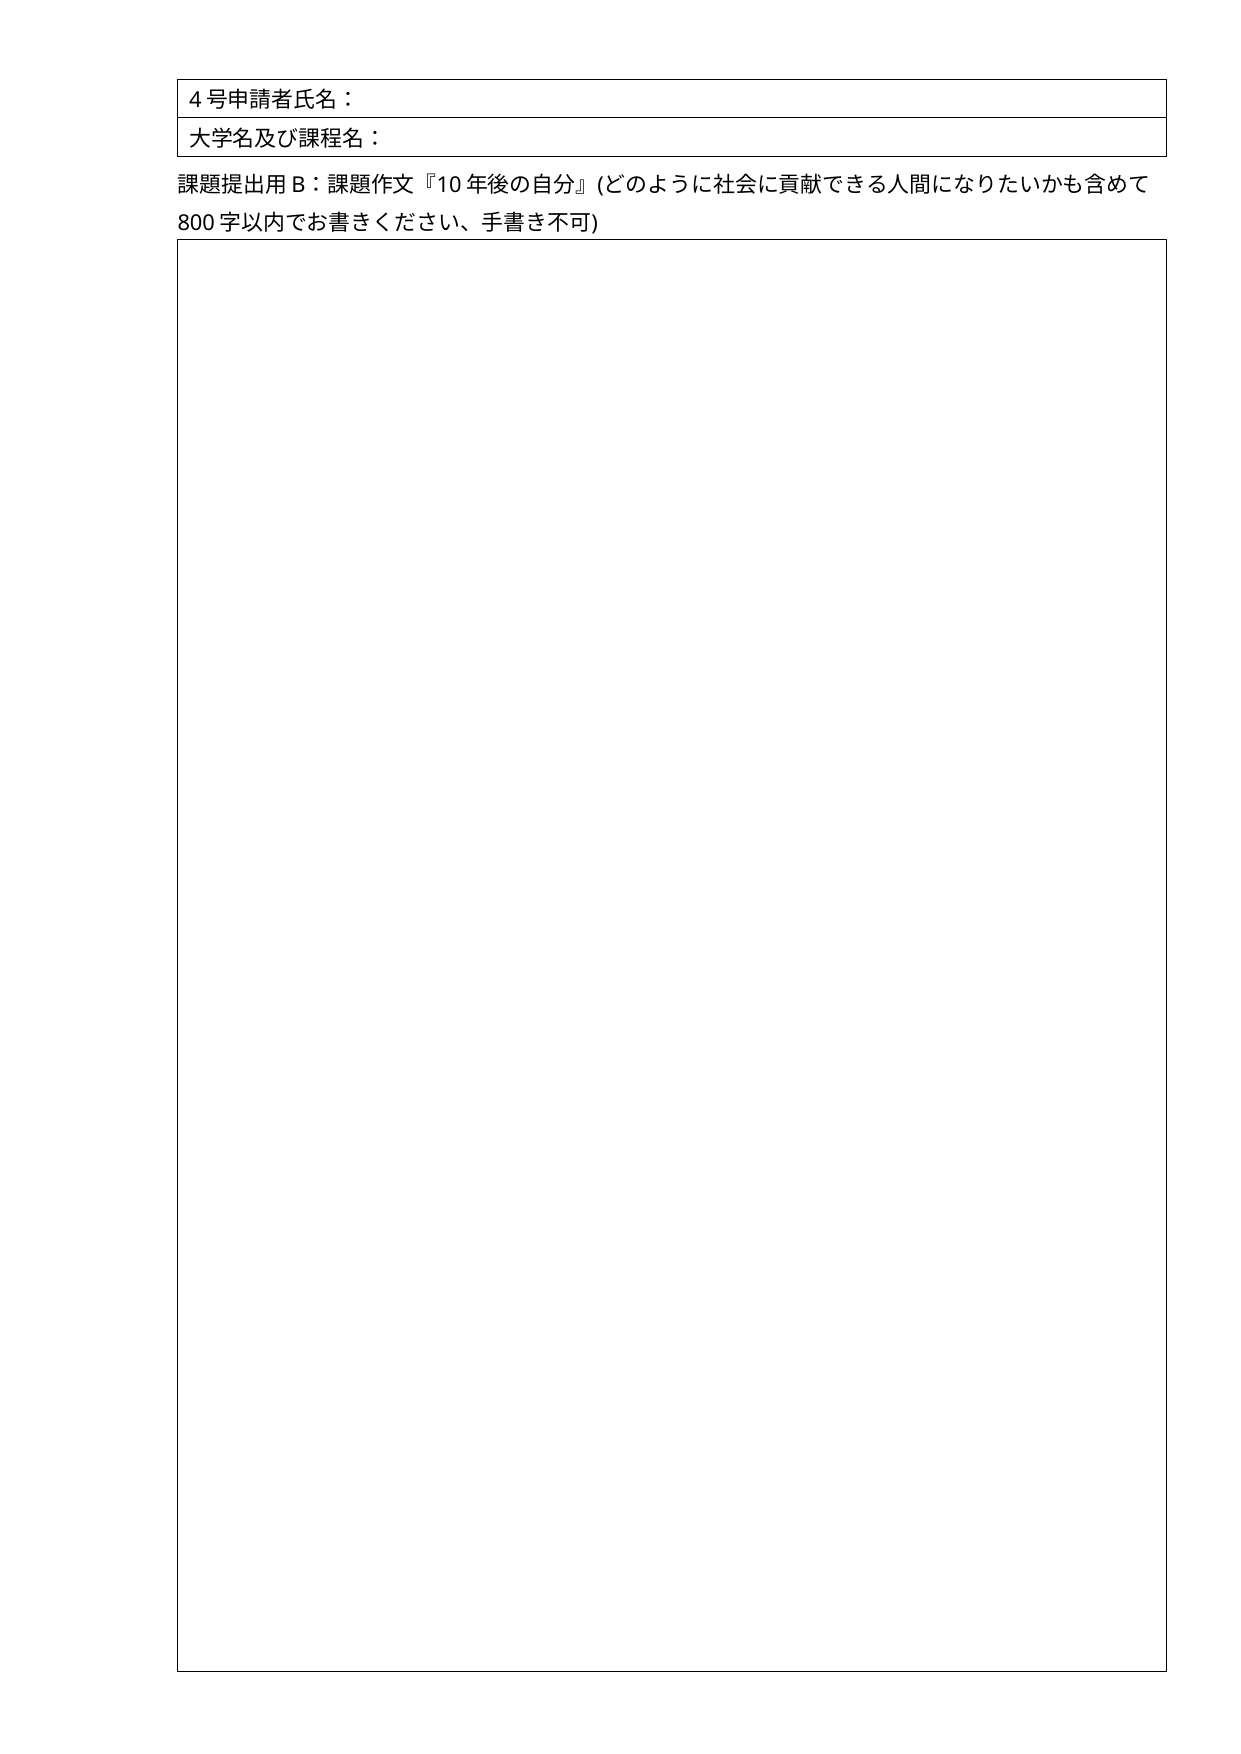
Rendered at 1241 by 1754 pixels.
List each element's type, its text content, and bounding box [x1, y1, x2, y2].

table_header 4号申請者氏名： [178, 80, 1166, 117]
table_header [178, 240, 1166, 1671]
text 課題提出用B：課題作文『10年後の自分』(どのように社会に貢献できる人間になりたいかも含めて800字以内でお書きください、手書き不可) [177, 164, 1165, 239]
table_cell 大学名及び課程名： [178, 118, 1166, 156]
